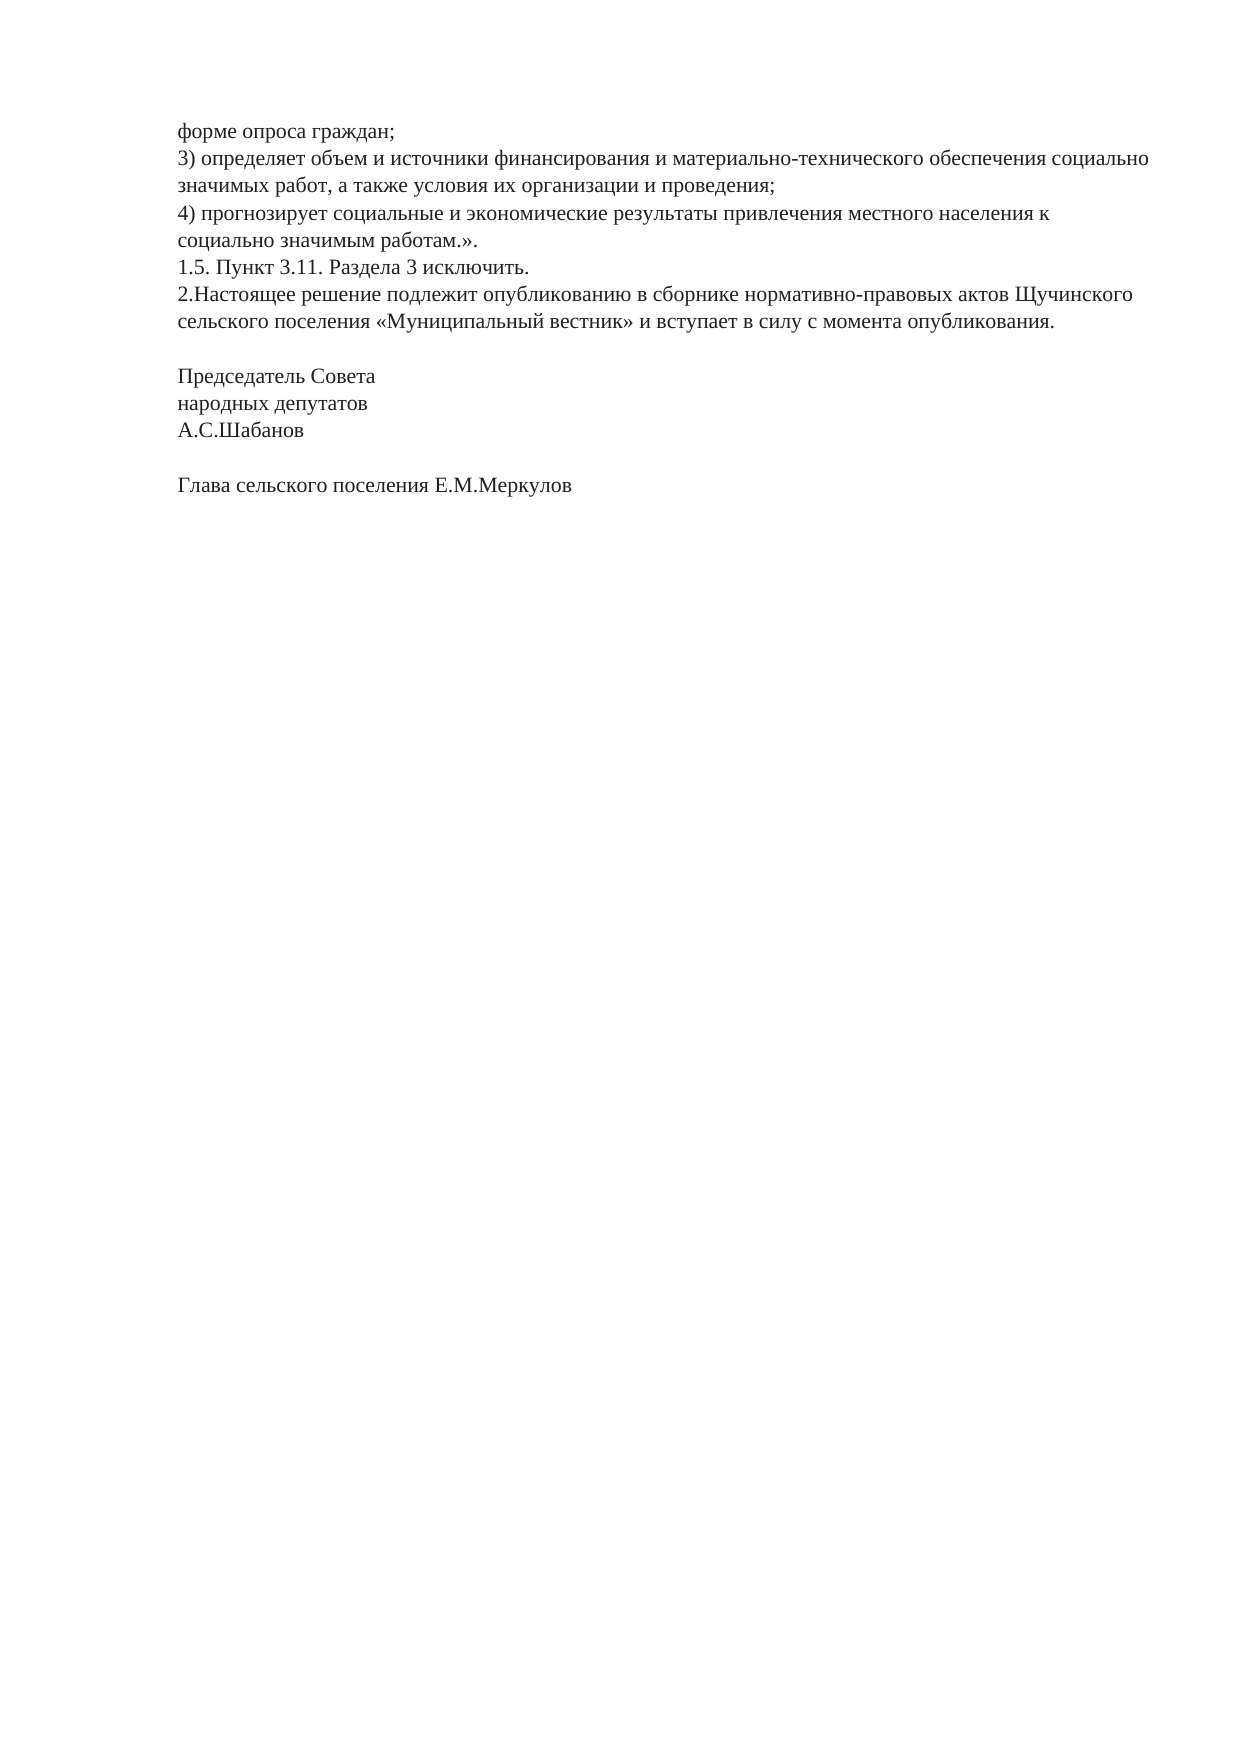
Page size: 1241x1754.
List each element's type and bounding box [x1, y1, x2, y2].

text [177, 118, 1152, 497]
